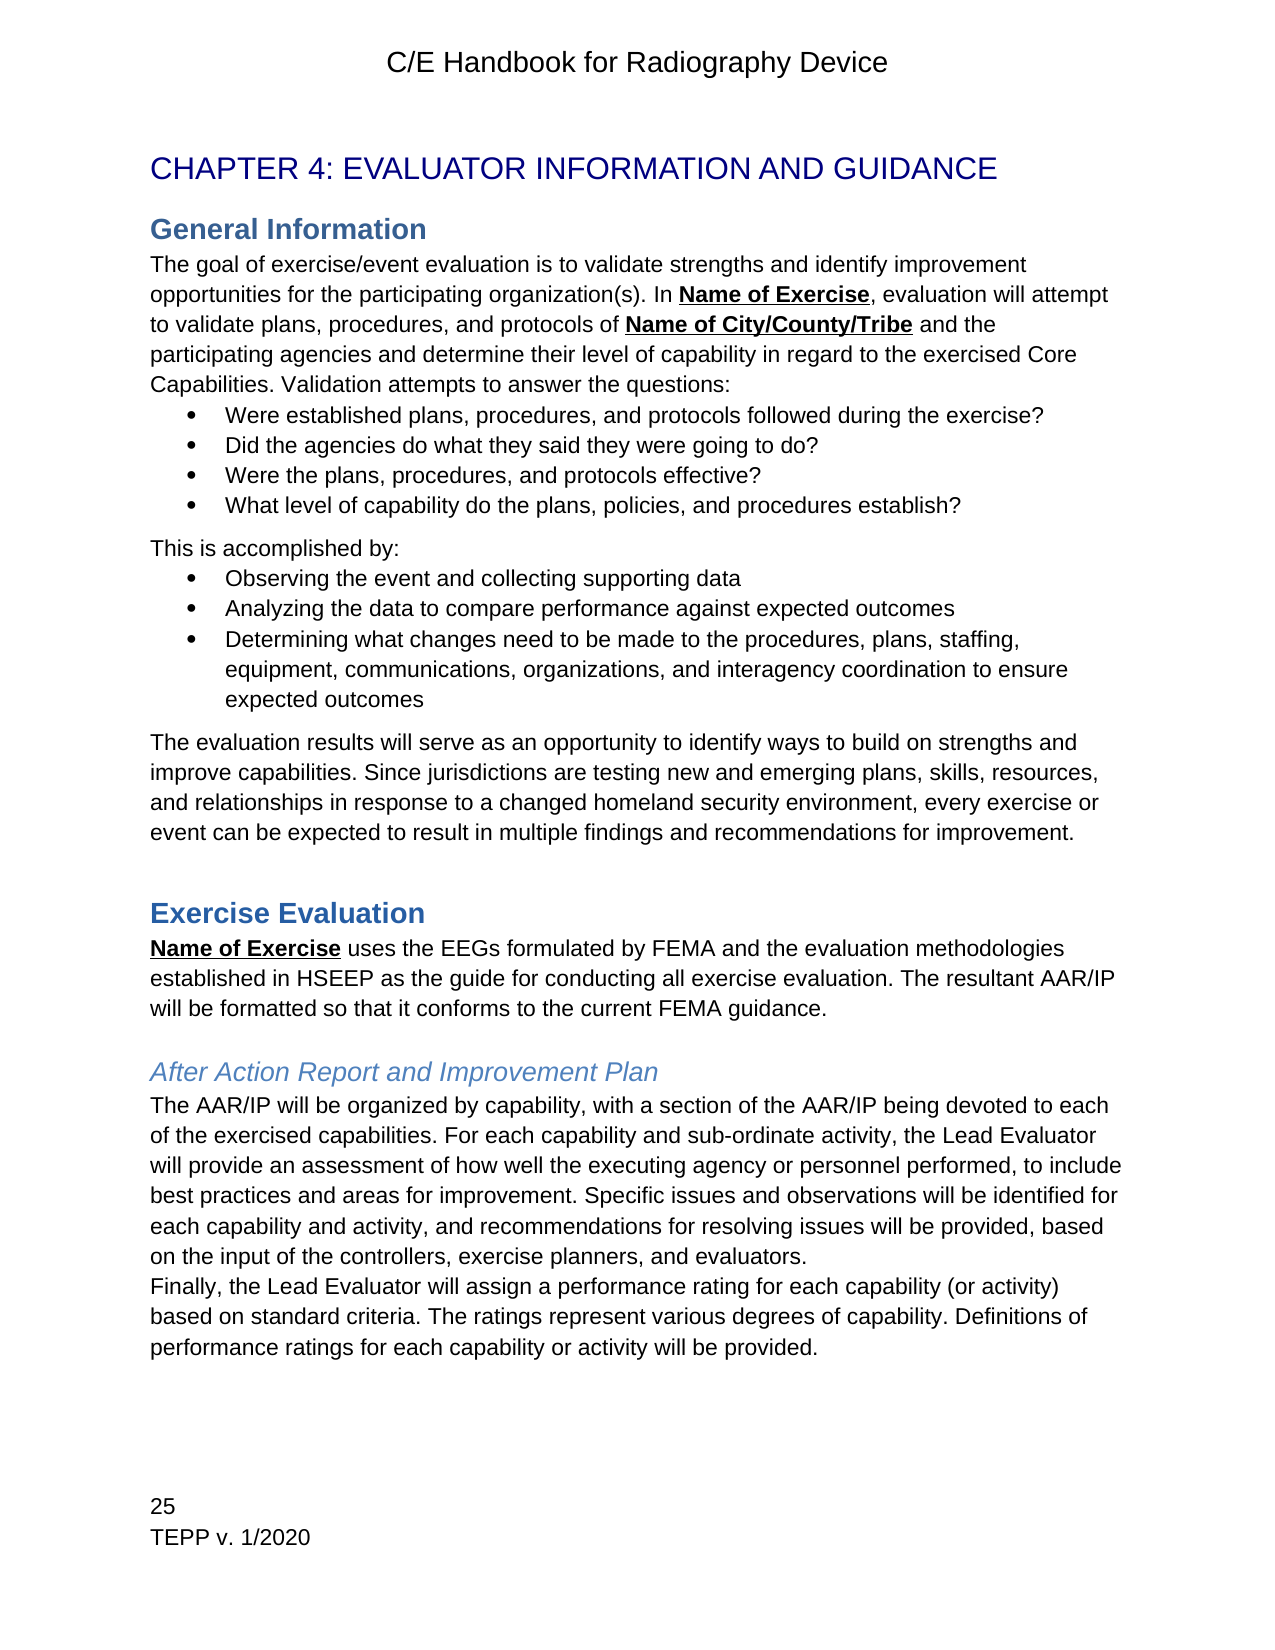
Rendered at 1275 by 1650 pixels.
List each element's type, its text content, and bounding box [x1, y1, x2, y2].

list Observing the event and collecting supporting data [187, 565, 1125, 592]
subtitle General Information [150, 212, 1125, 246]
list Were established plans, procedures, and protocols followed during the exercise? [187, 402, 1125, 428]
list Did the agencies do what they said they were going to do? [187, 432, 1125, 458]
text The evaluation results will serve as an opportunity to identify ways to build on strengths and improve capabilities. Since jurisdictions are testing new and emerging plans, skills, resources, and relationships in response to a changed homeland security environment, every exercise or event can be expected to result in multiple findings and recommendations for improvement. [150, 729, 1125, 846]
list Determining what changes need to be made to the procedures, plans, staffing, equipment, communications, organizations, and interagency coordination to ensure expected outcomes [187, 626, 1125, 712]
text After Action Report and Improvement Plan [150, 1056, 1125, 1087]
text Name of Exercise uses the EEGs formulated by FEMA and the evaluation methodologies established in HSEEP as the guide for conducting all exercise evaluation. The resultant AAR/IP will be formatted so that it conforms to the current FEMA guidance. [150, 935, 1125, 1022]
text Finally, the Lead Evaluator will assign a performance rating for each capability (or activity) based on standard criteria. The ratings represent various degrees of capability. Definitions of performance ratings for each capability or activity will be provided. [150, 1273, 1125, 1360]
list What level of capability do the plans, policies, and procedures establish? [187, 492, 1125, 519]
text The goal of exercise/event evaluation is to validate strengths and identify improvement opportunities for the participating organization(s). In Name of Exercise, evaluation will attempt to validate plans, procedures, and protocols of Name of City/County/Tribe and the participating agencies and determine their level of capability in regard to the exercised Core Capabilities. Validation attempts to answer the questions: [150, 251, 1125, 398]
text This is accomplished by: [150, 535, 1125, 561]
subtitle Exercise Evaluation [150, 896, 1125, 930]
list Were the plans, procedures, and protocols effective? [187, 462, 1125, 488]
subtitle Chapter 4: Evaluator Information and Guidance [150, 150, 1125, 186]
list Analyzing the data to compare performance against expected outcomes [187, 595, 1125, 622]
text The AAR/IP will be organized by capability, with a section of the AAR/IP being devoted to each of the exercised capabilities. For each capability and sub-ordinate activity, the Lead Evaluator will provide an assessment of how well the executing agency or personnel performed, to include best practices and areas for improvement. Specific issues and observations will be identified for each capability and activity, and recommendations for resolving issues will be provided, based on the input of the controllers, exercise planners, and evaluators. [150, 1092, 1125, 1269]
